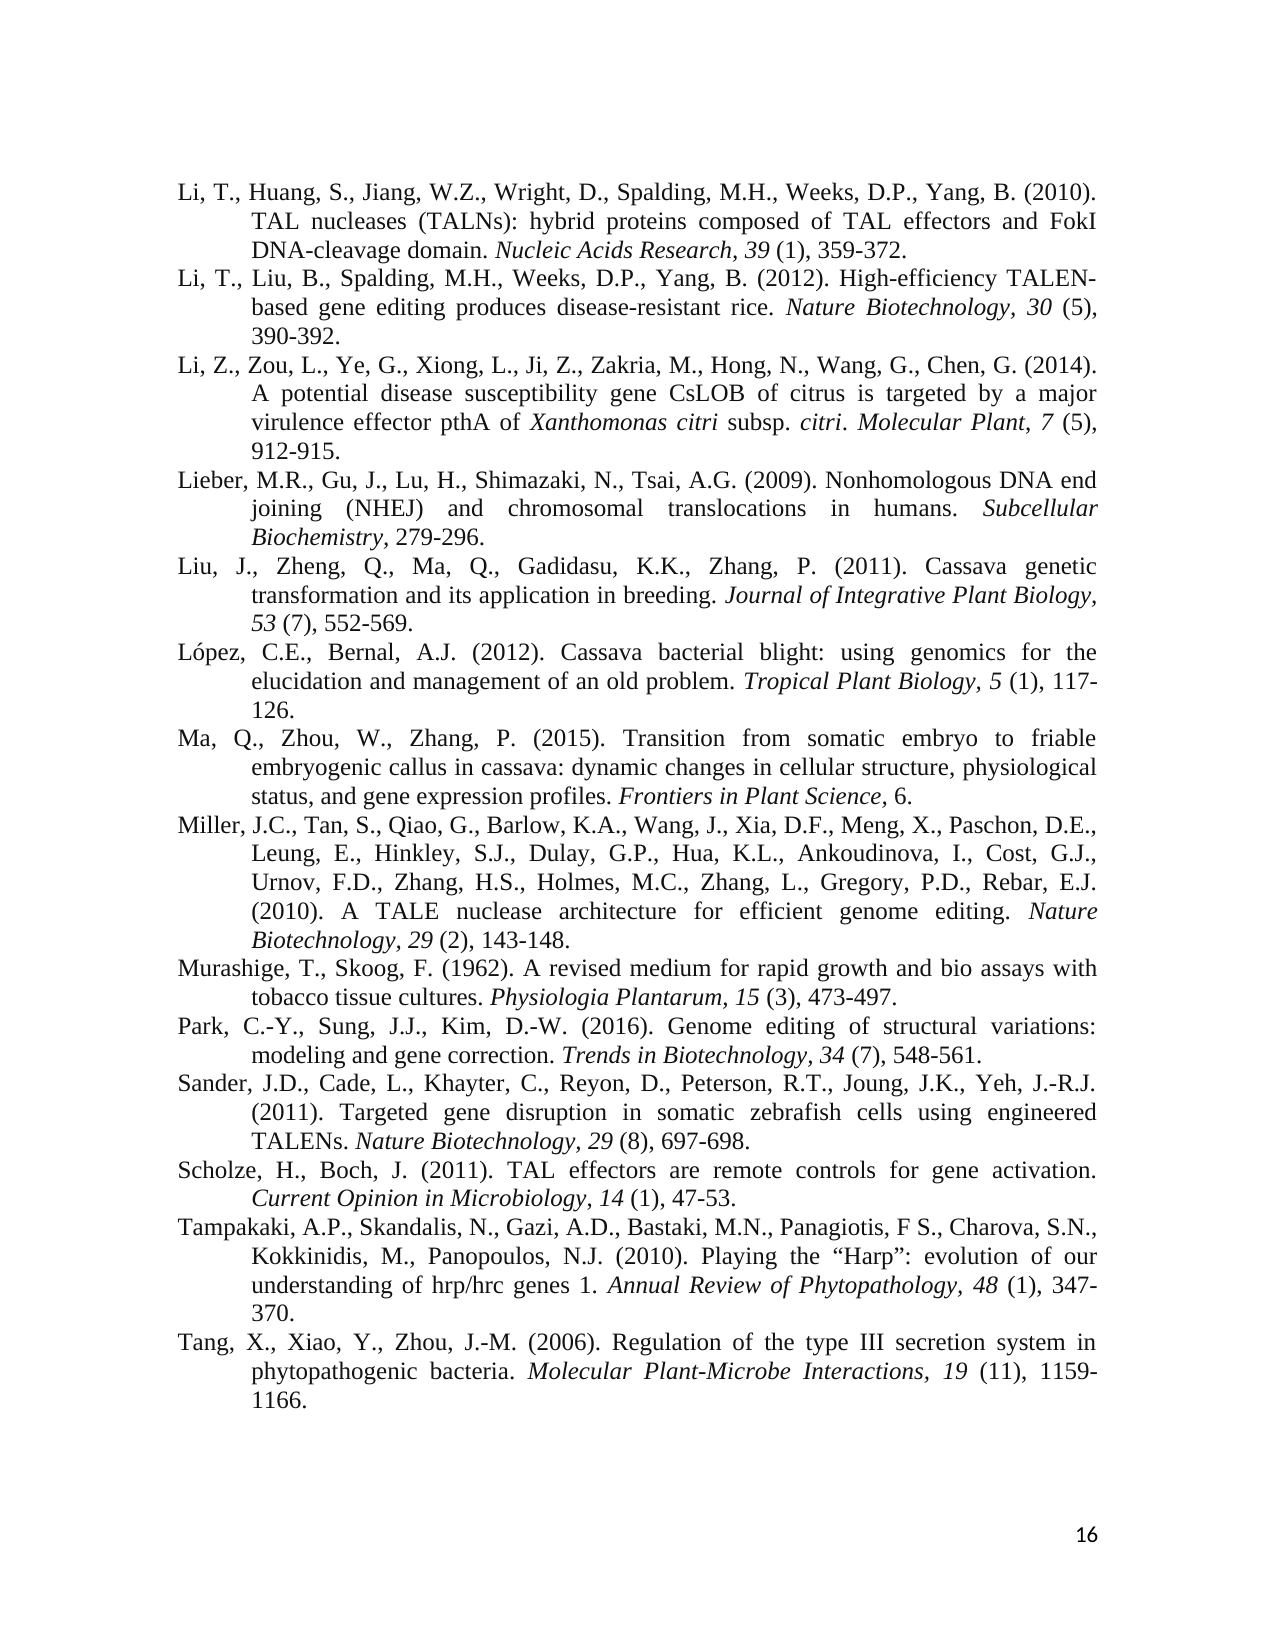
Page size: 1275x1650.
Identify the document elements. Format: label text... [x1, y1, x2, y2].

text Li, T., Liu, B., Spalding, M.H., Weeks, D.P., Yang, B. (2012). High-efficiency TALEN-based gene editing produces disease-resistant rice. Nature Biotechnology, 30 (5), 390-392. [177, 263, 1098, 350]
text Miller, J.C., Tan, S., Qiao, G., Barlow, K.A., Wang, J., Xia, D.F., Meng, X., Paschon, D.E., Leung, E., Hinkley, S.J., Dulay, G.P., Hua, K.L., Ankoudinova, I., Cost, G.J., Urnov, F.D., Zhang, H.S., Holmes, M.C., Zhang, L., Gregory, P.D., Rebar, E.J. (2010). A TALE nuclease architecture for efficient genome editing. Nature Biotechnology, 29 (2), 143-148. [177, 810, 1098, 953]
text Liu, J., Zheng, Q., Ma, Q., Gadidasu, K.K., Zhang, P. (2011). Cassava genetic transformation and its application in breeding. Journal of Integrative Plant Biology, 53 (7), 552-569. [177, 551, 1098, 637]
text López, C.E., Bernal, A.J. (2012). Cassava bacterial blight: using genomics for the elucidation and management of an old problem. Tropical Plant Biology, 5 (1), 117-126. [177, 637, 1098, 723]
text Scholze, H., Boch, J. (2011). TAL effectors are remote controls for gene activation. Current Opinion in Microbiology, 14 (1), 47-53. [177, 1155, 1098, 1212]
text Park, C.-Y., Sung, J.J., Kim, D.-W. (2016). Genome editing of structural variations: modeling and gene correction. Trends in Biotechnology, 34 (7), 548-561. [177, 1011, 1098, 1068]
text Sander, J.D., Cade, L., Khayter, C., Reyon, D., Peterson, R.T., Joung, J.K., Yeh, J.-R.J. (2011). Targeted gene disruption in somatic zebrafish cells using engineered TALENs. Nature Biotechnology, 29 (8), 697-698. [177, 1068, 1098, 1155]
text Li, Z., Zou, L., Ye, G., Xiong, L., Ji, Z., Zakria, M., Hong, N., Wang, G., Chen, G. (2014). A potential disease susceptibility gene CsLOB of citrus is targeted by a major virulence effector pthA of Xanthomonas citri subsp. citri. Molecular Plant, 7 (5), 912-915. [177, 350, 1098, 465]
text Lieber, M.R., Gu, J., Lu, H., Shimazaki, N., Tsai, A.G. (2009). Nonhomologous DNA end joining (NHEJ) and chromosomal translocations in humans. Subcellular Biochemistry, 279-296. [177, 465, 1098, 551]
text Li, T., Huang, S., Jiang, W.Z., Wright, D., Spalding, M.H., Weeks, D.P., Yang, B. (2010). TAL nucleases (TALNs): hybrid proteins composed of TAL effectors and FokI DNA-cleavage domain. Nucleic Acids Research, 39 (1), 359-372. [177, 177, 1098, 263]
text Tang, X., Xiao, Y., Zhou, J.-M. (2006). Regulation of the type III secretion system in phytopathogenic bacteria. Molecular Plant-Microbe Interactions, 19 (11), 1159-1166. [177, 1327, 1098, 1413]
text Murashige, T., Skoog, F. (1962). A revised medium for rapid growth and bio assays with tobacco tissue cultures. Physiologia Plantarum, 15 (3), 473-497. [177, 953, 1098, 1011]
text Tampakaki, A.P., Skandalis, N., Gazi, A.D., Bastaki, M.N., Panagiotis, F S., Charova, S.N., Kokkinidis, M., Panopoulos, N.J. (2010). Playing the “Harp”: evolution of our understanding of hrp/hrc genes 1. Annual Review of Phytopathology, 48 (1), 347-370. [177, 1212, 1098, 1327]
text Ma, Q., Zhou, W., Zhang, P. (2015). Transition from somatic embryo to friable embryogenic callus in cassava: dynamic changes in cellular structure, physiological status, and gene expression profiles. Frontiers in Plant Science, 6. [177, 723, 1098, 810]
